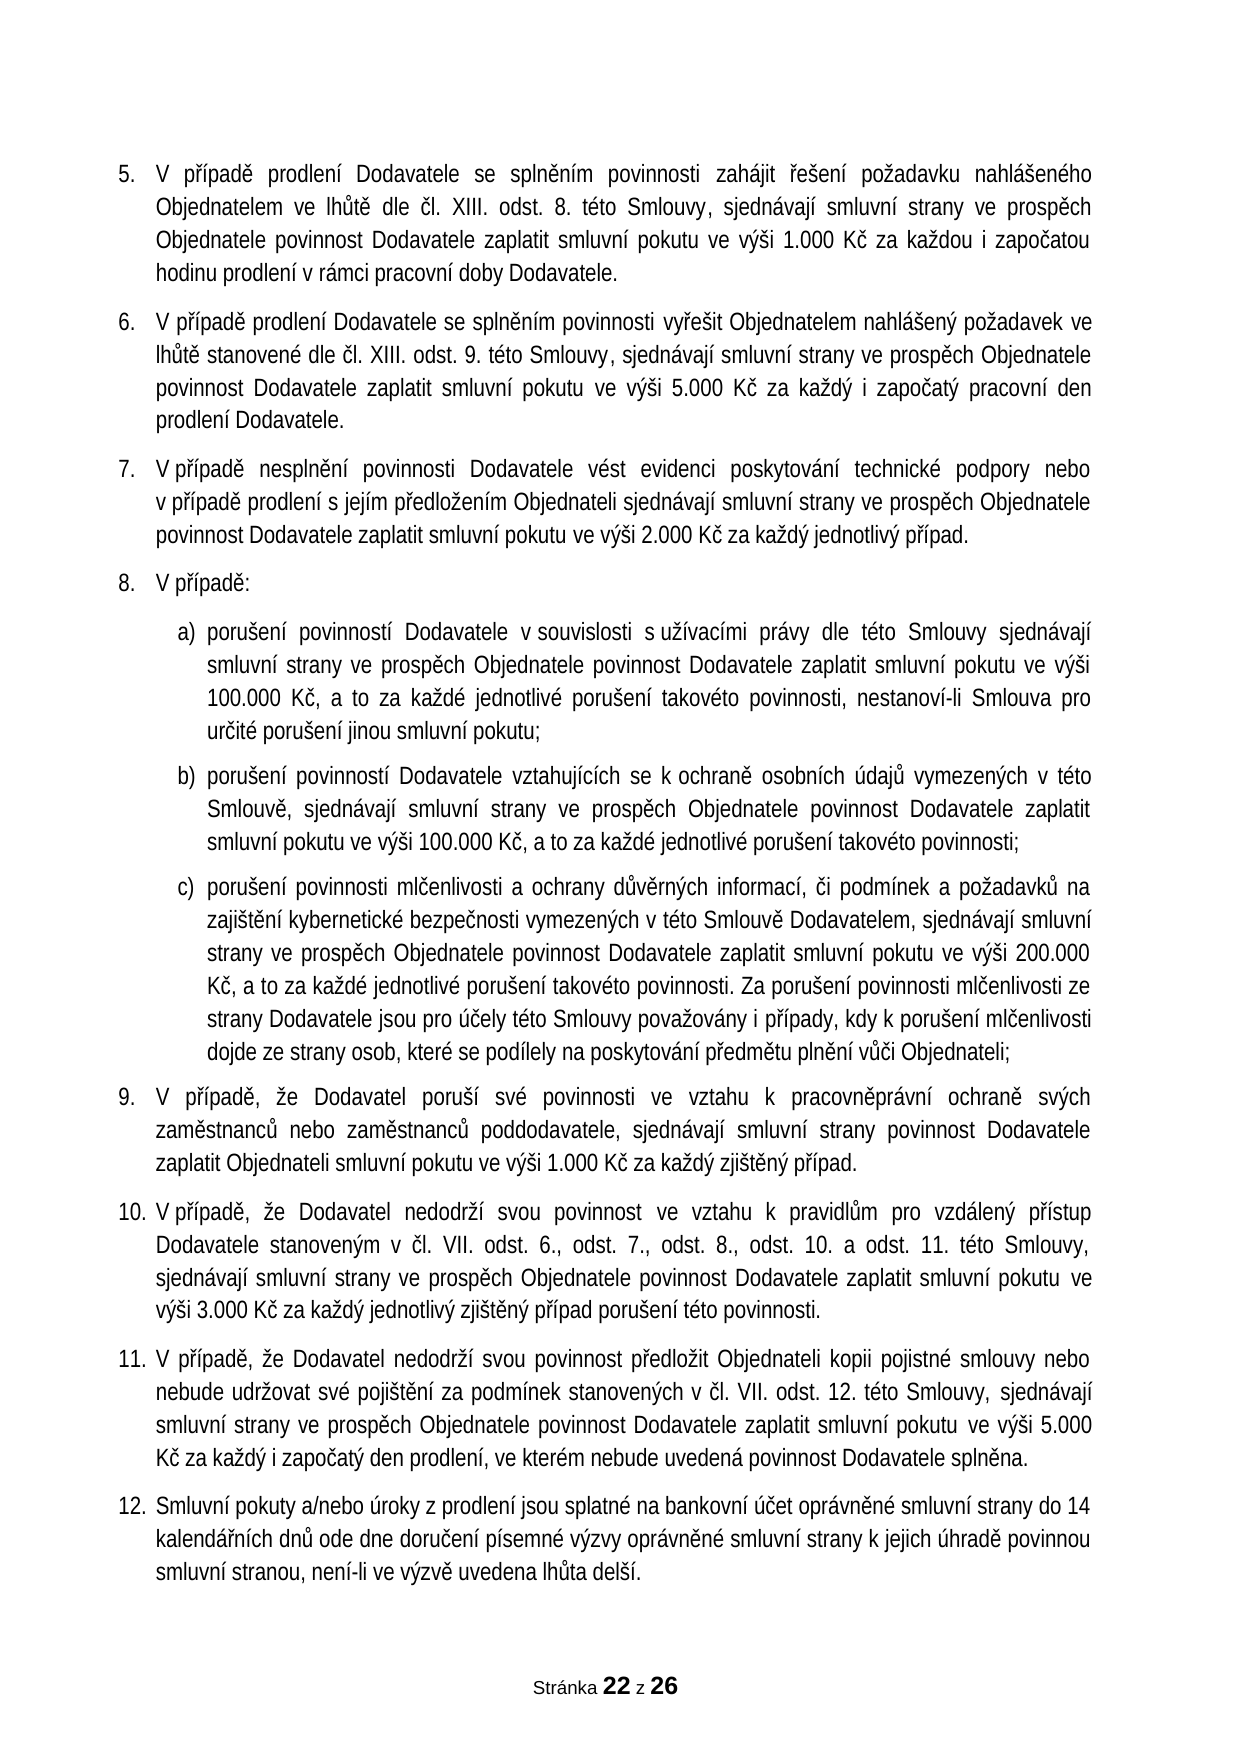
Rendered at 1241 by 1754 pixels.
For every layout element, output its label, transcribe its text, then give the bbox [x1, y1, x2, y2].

list V případě prodlení Dodavatele se splněním povinnosti vyřešit Objednatelem nahlášený požadavek ve lhůtě stanovené dle čl. XIII. odst. 9. této Smlouvy, sjednávají smluvní strany ve prospěch Objednatele povinnost Dodavatele zaplatit smluvní pokutu ve výši 5.000 Kč za každý i započatý pracovní den prodlení Dodavatele. [118, 307, 1092, 434]
list V případě prodlení Dodavatele se splněním povinnosti zahájit řešení požadavku nahlášeného Objednatelem ve lhůtě dle čl. XIII. odst. 8. této Smlouvy, sjednávají smluvní strany ve prospěch Objednatele povinnost Dodavatele zaplatit smluvní pokutu ve výši 1.000 Kč za každou i započatou hodinu prodlení v rámci pracovní doby Dodavatele. [118, 159, 1092, 287]
list porušení povinností Dodavatele v souvislosti s užívacími právy dle této Smlouvy sjednávají smluvní strany ve prospěch Objednatele povinnost Dodavatele zaplatit smluvní pokutu ve výši 100.000 Kč, a to za každé jednotlivé porušení takovéto povinnosti, nestanoví-li Smlouva pro určité porušení jinou smluvní pokutu; [177, 617, 1092, 744]
list V případě, že Dodavatel nedodrží svou povinnost předložit Objednateli kopii pojistné smlouvy nebo nebude udržovat své pojištění za podmínek stanovených v čl. VII. odst. 12. této Smlouvy, sjednávají smluvní strany ve prospěch Objednatele povinnost Dodavatele zaplatit smluvní pokutu ve výši 5.000 Kč za každý i započatý den prodlení, ve kterém nebude uvedená povinnost Dodavatele splněna. [118, 1344, 1092, 1471]
list V případě: [118, 568, 1092, 597]
list porušení povinností Dodavatele vztahujících se k ochraně osobních údajů vymezených v této Smlouvě, sjednávají smluvní strany ve prospěch Objednatele povinnost Dodavatele zaplatit smluvní pokutu ve výši 100.000 Kč, a to za každé jednotlivé porušení takovéto povinnosti; [177, 761, 1092, 856]
list V případě, že Dodavatel poruší své povinnosti ve vztahu k pracovněprávní ochraně svých zaměstnanců nebo zaměstnanců poddodavatele, sjednávají smluvní strany povinnost Dodavatele zaplatit Objednateli smluvní pokutu ve výši 1.000 Kč za každý zjištěný případ. [118, 1082, 1092, 1177]
list V případě nesplnění povinnosti Dodavatele vést evidenci poskytování technické podpory nebo v případě prodlení s jejím předložením Objednateli sjednávají smluvní strany ve prospěch Objednatele povinnost Dodavatele zaplatit smluvní pokutu ve výši 2.000 Kč za každý jednotlivý případ. [118, 454, 1092, 548]
list Smluvní pokuty a/nebo úroky z prodlení jsou splatné na bankovní účet oprávněné smluvní strany do 14 kalendářních dnů ode dne doručení písemné výzvy oprávněné smluvní strany k jejich úhradě povinnou smluvní stranou, není-li ve výzvě uvedena lhůta delší. [118, 1491, 1092, 1586]
list porušení povinnosti mlčenlivosti a ochrany důvěrných informací, či podmínek a požadavků na zajištění kybernetické bezpečnosti vymezených v této Smlouvě Dodavatelem, sjednávají smluvní strany ve prospěch Objednatele povinnost Dodavatele zaplatit smluvní pokutu ve výši 200.000 Kč, a to za každé jednotlivé porušení takovéto povinnosti. Za porušení povinnosti mlčenlivosti ze strany Dodavatele jsou pro účely této Smlouvy považovány i případy, kdy k porušení mlčenlivosti dojde ze strany osob, které se podílely na poskytování předmětu plnění vůči Objednateli; [177, 872, 1092, 1066]
list V případě, že Dodavatel nedodrží svou povinnost ve vztahu k pravidlům pro vzdálený přístup Dodavatele stanoveným v čl. VII. odst. 6., odst. 7., odst. 8., odst. 10. a odst. 11. této Smlouvy, sjednávají smluvní strany ve prospěch Objednatele povinnost Dodavatele zaplatit smluvní pokutu ve výši 3.000 Kč za každý jednotlivý zjištěný případ porušení této povinnosti. [118, 1197, 1092, 1324]
